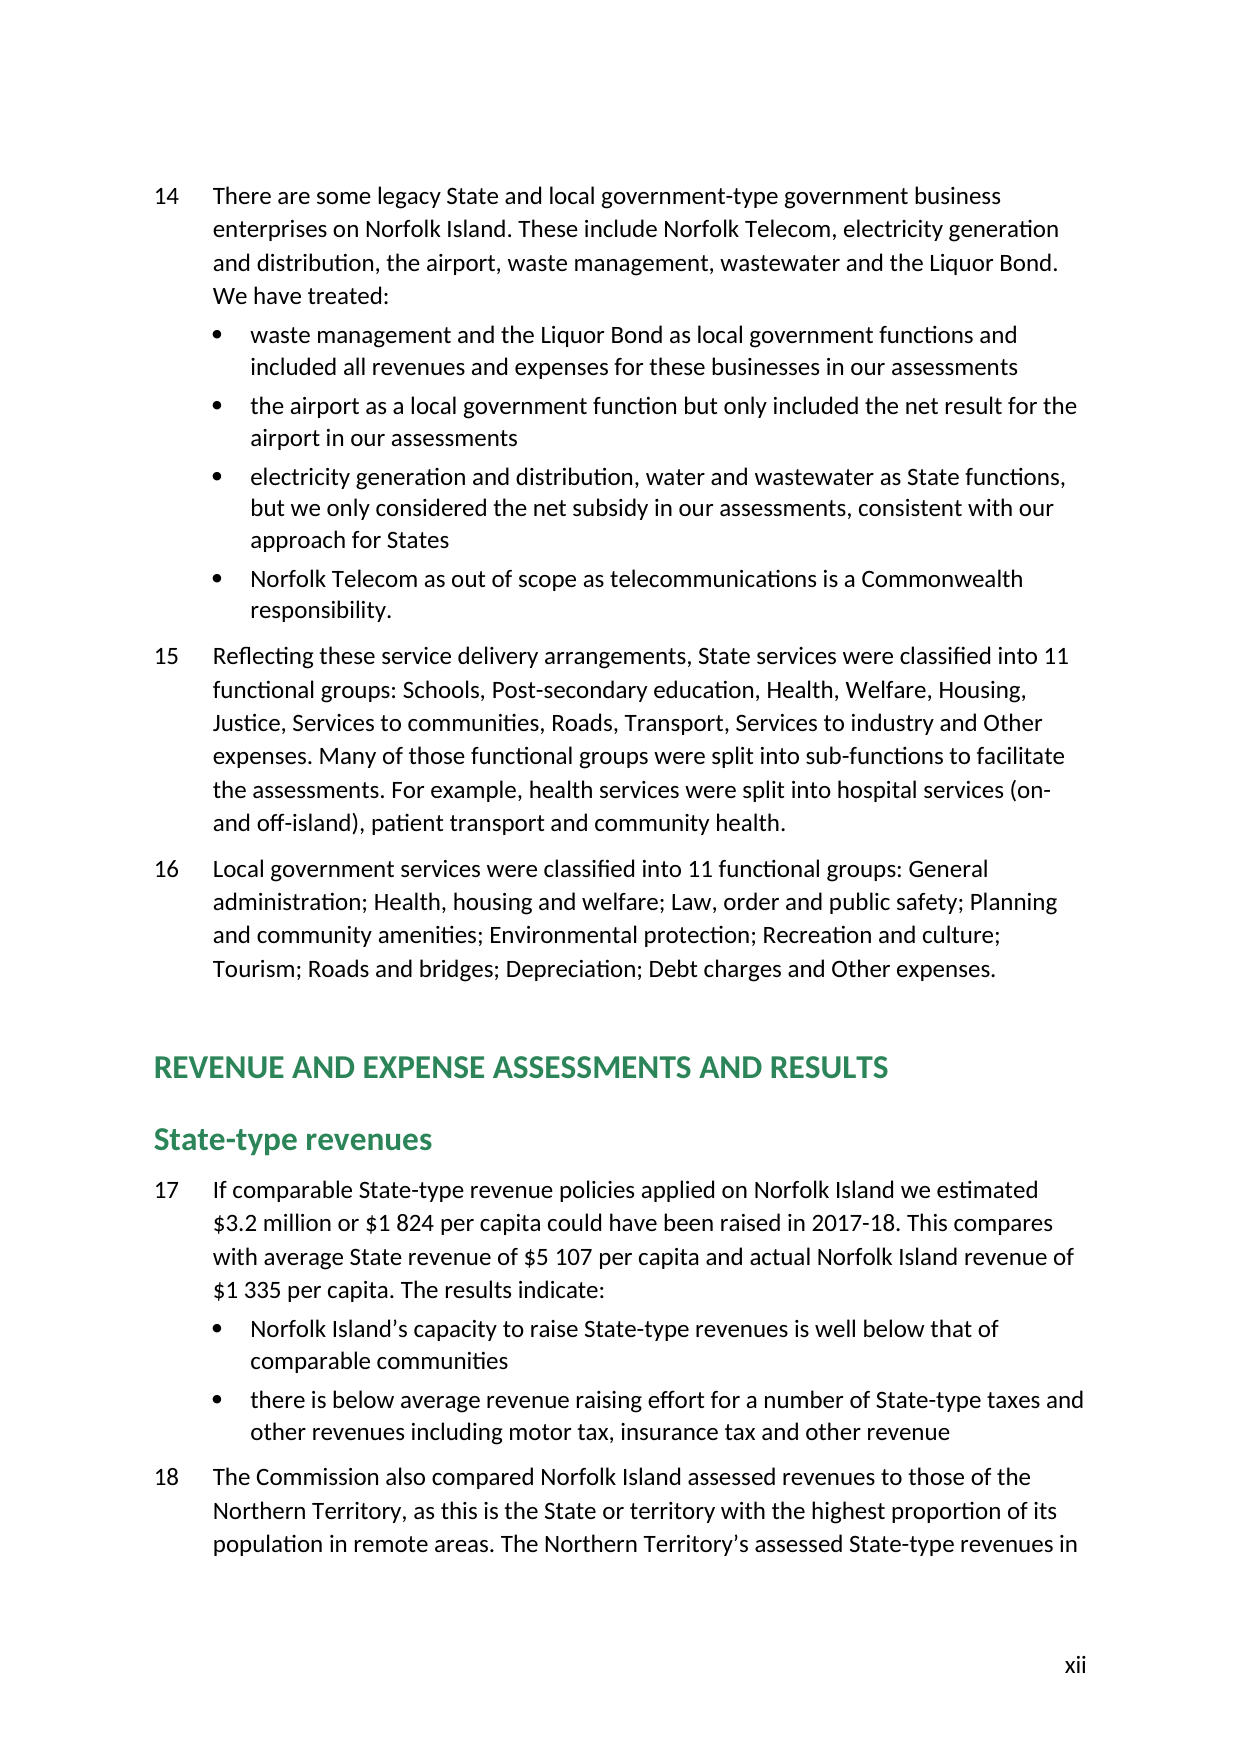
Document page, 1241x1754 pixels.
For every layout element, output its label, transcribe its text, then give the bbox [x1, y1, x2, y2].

list electricity generation and distribution, water and wastewater as State functions, but we only considered the net subsidy in our assessments, consistent with our approach for States [213, 461, 1087, 554]
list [153, 1459, 1087, 1559]
list Norfolk Telecom as out of scope as telecommunications is a Commonwealth responsibility. [213, 563, 1087, 625]
list Norfolk Island’s capacity to raise State-type revenues is well below that of comparable communities [213, 1313, 1087, 1375]
list the airport as a local government function but only included the net result for the airport in our assessments [213, 390, 1087, 452]
list there is below average revenue raising effort for a number of State-type taxes and other revenues including motor tax, insurance tax and other revenue [213, 1384, 1087, 1446]
list Reflecting these service delivery arrangements, State services were classified into 11 functional groups: Schools, Post-secondary education, Health, Welfare, Housing, Justice, Services to communities, Roads, Transport, Services to industry and Other expenses. Many of those functional groups were split into sub-functions to facilitate the assessments. For example, health services were split into hospital services (on- and off-island), patient transport and community health. [153, 638, 1087, 838]
subtitle State-type revenues [153, 1118, 1087, 1159]
list There are some legacy State and local government-type government business enterprises on Norfolk Island. These include Norfolk Telecom, electricity generation and distribution, the airport, waste management, wastewater and the Liquor Bond. We have treated: [153, 177, 1087, 311]
list If comparable State-type revenue policies applied on Norfolk Island we estimated $3.2 million or $1 824 per capita could have been raised in 2017-18. This compares with average State revenue of $5 107 per capita and actual Norfolk Island revenue of $1 335 per capita. The results indicate: [153, 1171, 1087, 1304]
subtitle revenue and expense assessments and results [153, 1046, 1087, 1087]
list waste management and the Liquor Bond as local government functions and included all revenues and expenses for these businesses in our assessments [213, 319, 1087, 381]
list Local government services were classified into 11 functional groups: General administration; Health, housing and welfare; Law, order and public safety; Planning and community amenities; Environmental protection; Recreation and culture; Tourism; Roads and bridges; Depreciation; Debt charges and Other expenses. [153, 850, 1087, 983]
